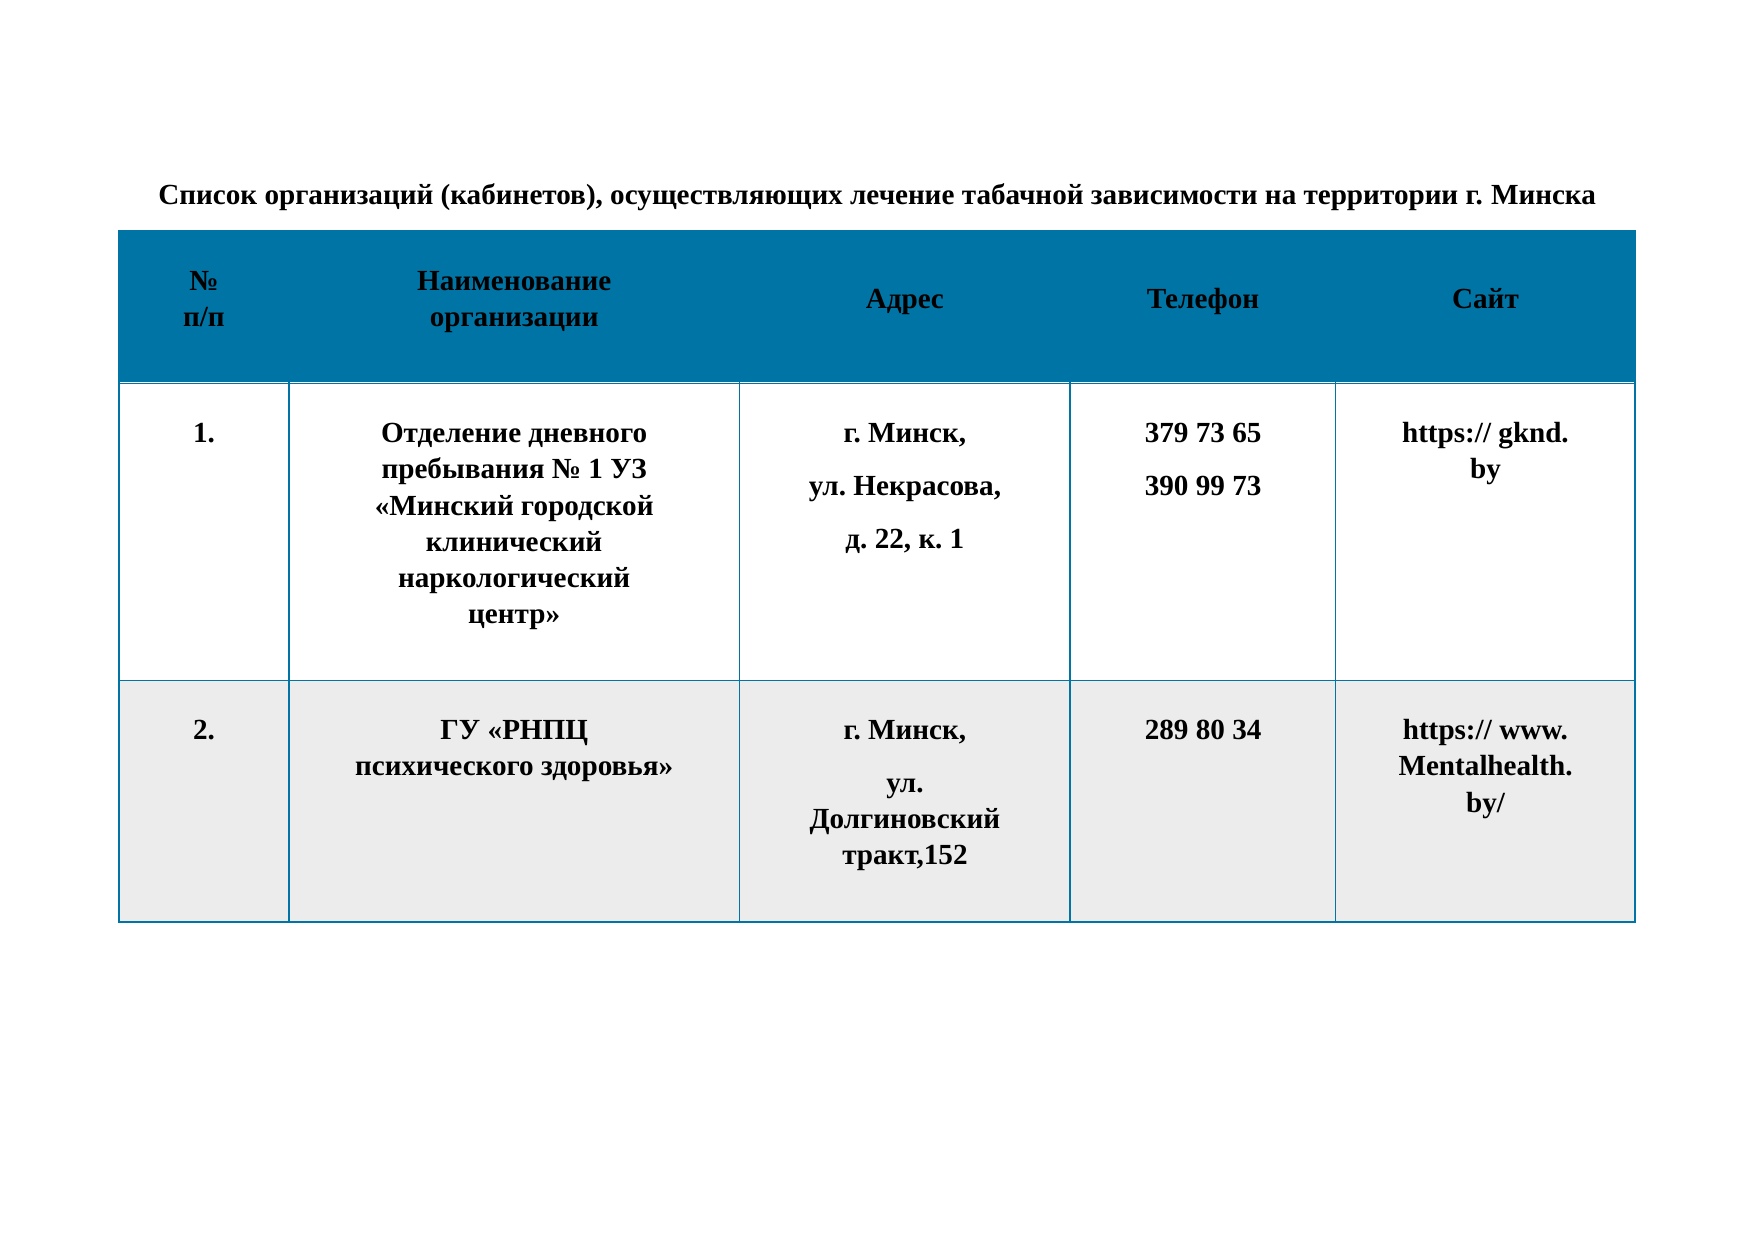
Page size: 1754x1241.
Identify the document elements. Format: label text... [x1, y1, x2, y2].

table_header Наименование организации [290, 232, 739, 382]
table_cell 2. [120, 681, 288, 921]
table_cell г. Минск, ул. Долгиновский тракт,152 [740, 681, 1069, 921]
table_cell г. Минск, ул. Некрасова, д. 22, к. 1 [740, 384, 1069, 679]
table_cell 1. [120, 384, 288, 679]
table_header № п/п [120, 232, 288, 382]
table_header Сайт [1336, 232, 1634, 382]
table_cell https:// gknd. by [1336, 384, 1634, 679]
table_cell Отделение дневного пребывания № 1 УЗ «Минский городской клинический наркологический центр» [290, 384, 739, 679]
table_cell 289 80 34 [1071, 681, 1335, 921]
table_header Адрес [740, 232, 1069, 382]
table_cell https:// www. Mentalhealth. by/ [1336, 681, 1634, 921]
table_cell ГУ «РНПЦ психического здоровья» [290, 681, 739, 921]
text Список организаций (кабинетов), осуществляющих лечение табачной зависимости на территории г. Минска [118, 177, 1636, 211]
table_cell 379 73 65 390 99 73 [1071, 384, 1335, 679]
table_header Телефон [1071, 232, 1335, 382]
